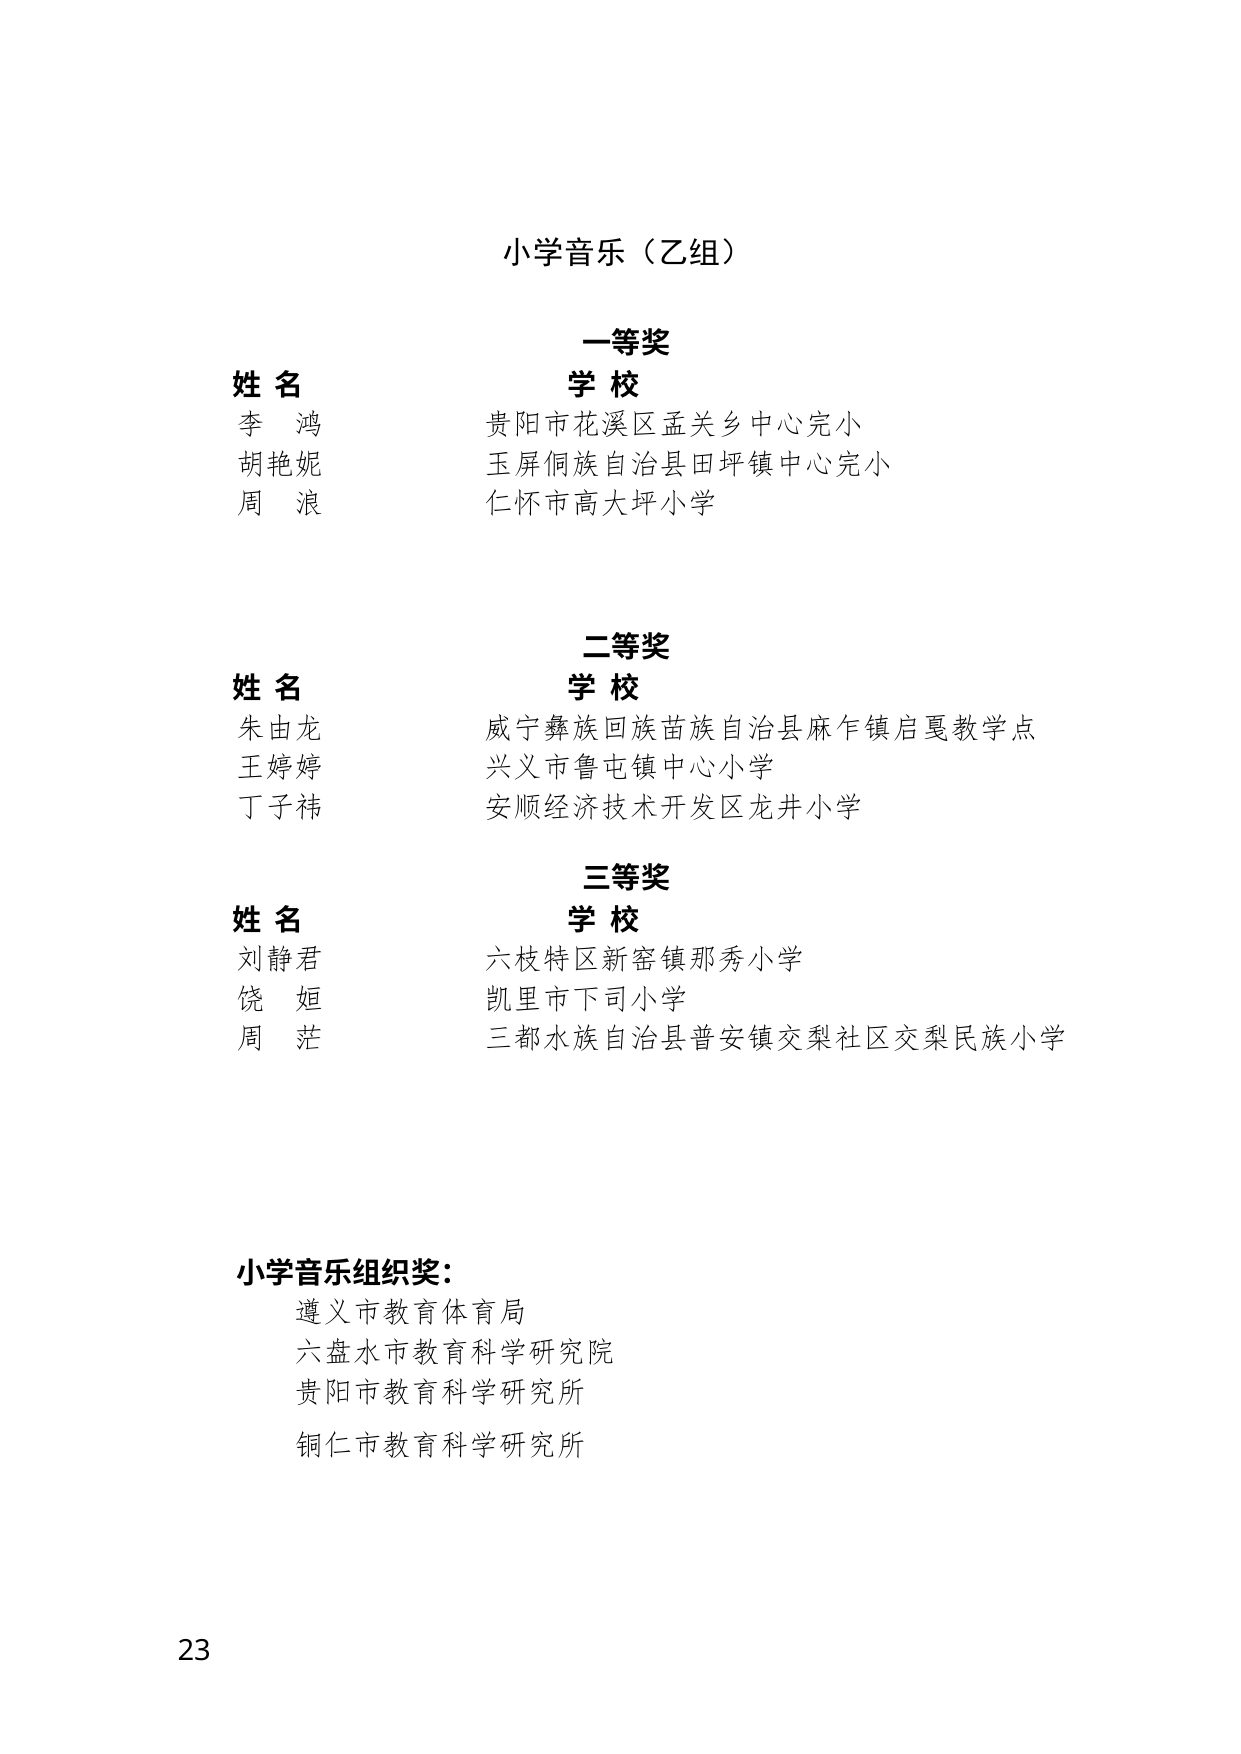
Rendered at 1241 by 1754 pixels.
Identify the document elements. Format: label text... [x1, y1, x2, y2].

text 李 鸿 贵阳市花溪区孟关乡中心完小 [177, 403, 1075, 443]
text 胡艳妮 玉屏侗族自治县田坪镇中心完小 [177, 443, 1075, 482]
text 贵阳市教育科学研究所 [177, 1370, 1075, 1410]
text 周 茫 三都水族自治县普安镇交梨社区交梨民族小学 [177, 1017, 1075, 1057]
text 六盘水市教育科学研究院 [177, 1331, 1075, 1370]
text 饶 姮 凯里市下司小学 [177, 978, 1075, 1017]
text 小学音乐（乙组） [177, 218, 1075, 283]
text 姓 名 学 校 [177, 898, 1075, 938]
text 铜仁市教育科学研究所 [177, 1410, 1075, 1475]
text 姓 名 学 校 [177, 667, 1075, 707]
text 周 浪 仁怀市高大坪小学 [177, 482, 1075, 522]
text 刘静君 六枝特区新窑镇那秀小学 [177, 938, 1075, 978]
text 遵义市教育体育局 [177, 1291, 1075, 1331]
text 小学音乐组织奖： [177, 1252, 1075, 1291]
text 三等奖 [177, 851, 1075, 898]
text 丁子祎 安顺经济技术开发区龙井小学 [177, 786, 1075, 825]
text 朱由龙 威宁彝族回族苗族自治县麻乍镇启戛教学点 [177, 707, 1075, 746]
text 王婷婷 兴义市鲁屯镇中心小学 [177, 746, 1075, 786]
text 姓 名 学 校 [177, 363, 1075, 403]
text 二等奖 [177, 619, 1075, 667]
text 一等奖 [177, 316, 1075, 363]
